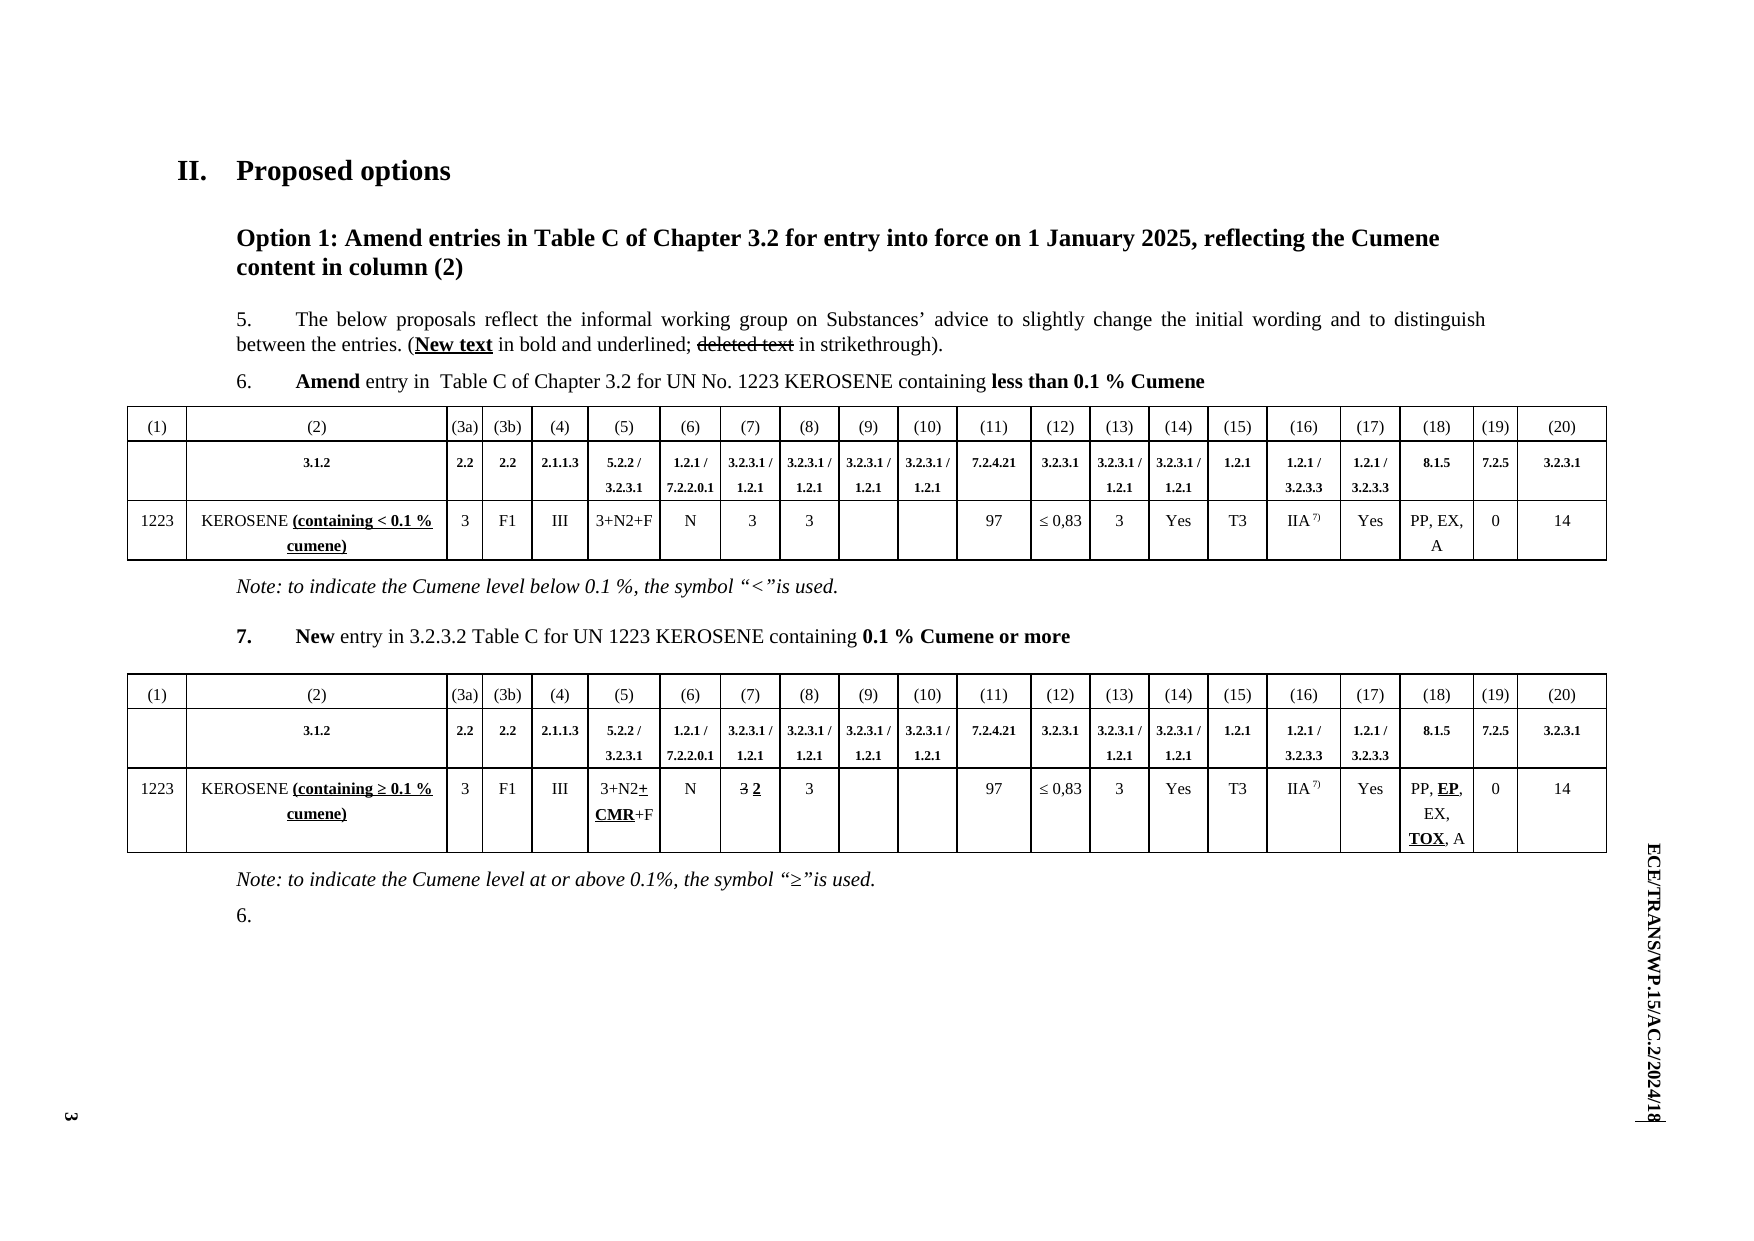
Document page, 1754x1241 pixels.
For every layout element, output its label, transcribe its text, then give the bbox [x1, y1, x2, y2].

table_cell 3 2 [721, 769, 779, 852]
table_header (4) [533, 675, 587, 708]
text 6. Amend entry in Table C of Chapter 3.2 for UN No. 1223 KEROSENE containing less than 0.1 % Cumene [236, 368, 1488, 393]
table_header (11) [958, 675, 1030, 708]
table_cell T3 [1209, 769, 1266, 852]
table_header (20) [1518, 407, 1606, 440]
table_cell 8.1.5 [1401, 442, 1473, 499]
table_header (20) [1518, 675, 1606, 708]
table_cell KEROSENE (containing < 0.1 % cumene) [187, 501, 446, 559]
table_cell 2.1.1.3 [533, 442, 587, 499]
table_cell 3.2.3.1 / 1.2.1 [781, 709, 838, 767]
table_cell 7.2.5 [1474, 709, 1517, 767]
text Note: to indicate the Cumene level at or above 0.1%, the symbol “≥”is used. [236, 866, 1488, 891]
table_cell 3.2.3.1 / 1.2.1 [1150, 442, 1207, 499]
table_cell 1.2.1 / 7.2.2.0.1 [661, 442, 720, 499]
table_cell 1223 [128, 769, 186, 852]
table_header (2) [187, 407, 446, 440]
table_cell 3 [1091, 769, 1148, 852]
table_header (13) [1091, 675, 1148, 708]
table_cell 1.2.1 / 3.2.3.3 [1341, 442, 1399, 499]
table_header (4) [533, 407, 587, 440]
table_cell 2.2 [448, 442, 482, 499]
table_header (6) [661, 407, 720, 440]
table_cell [840, 501, 897, 559]
table_header (3b) [483, 407, 531, 440]
table_cell 3 [448, 769, 482, 852]
table_cell 3 [448, 501, 482, 559]
text Note: to indicate the Cumene level below 0.1 %, the symbol “<”is used. [236, 573, 1488, 598]
table_cell III [533, 769, 587, 852]
table_header (3b) [483, 675, 531, 708]
table_cell 3.2.3.1 [1518, 709, 1606, 767]
table_cell PP, EX, A [1401, 501, 1473, 559]
table_header (5) [589, 675, 659, 708]
table_cell Yes [1341, 501, 1399, 559]
table_cell T3 [1209, 501, 1266, 559]
table_cell 7.2.5 [1474, 442, 1517, 499]
table_cell 3.2.3.1 / 1.2.1 [781, 442, 838, 499]
table_cell 3.2.3.1 / 1.2.1 [1150, 709, 1207, 767]
table_header (16) [1268, 675, 1340, 708]
table_header (8) [781, 675, 838, 708]
table_cell 1.2.1 / 3.2.3.3 [1268, 442, 1340, 499]
table_cell ≤ 0,83 [1032, 769, 1089, 852]
table_header (6) [661, 675, 720, 708]
table_cell 8.1.5 [1401, 709, 1473, 767]
table_header (8) [781, 407, 838, 440]
table_header (14) [1150, 407, 1207, 440]
table_cell 5.2.2 / 3.2.3.1 [589, 709, 659, 767]
table_cell 3+N2+ CMR+F [589, 769, 659, 852]
table_header (9) [840, 675, 897, 708]
table_cell 7.2.4.21 [958, 709, 1030, 767]
table_cell 3.2.3.1 / 1.2.1 [721, 442, 779, 499]
table_header (19) [1474, 407, 1517, 440]
table_header (17) [1341, 675, 1399, 708]
table_header (5) [589, 407, 659, 440]
table_cell 3 [781, 501, 838, 559]
table_header (10) [899, 675, 956, 708]
table_cell 1.2.1 / 7.2.2.0.1 [661, 709, 720, 767]
text Option 1: Amend entries in Table C of Chapter 3.2 for entry into force on 1 January 2025, reflecting the Cumene content in column (2) [118, 224, 1488, 281]
table_cell 0 [1474, 769, 1517, 852]
table_header (17) [1341, 407, 1399, 440]
table_header (1) [128, 407, 186, 440]
table_header (18) [1401, 675, 1473, 708]
text II. Proposed options [118, 156, 1488, 187]
table_cell 14 [1518, 501, 1606, 559]
table_cell [899, 501, 956, 559]
table_cell 3 [781, 769, 838, 852]
table_header (15) [1209, 407, 1266, 440]
table_cell N [661, 501, 720, 559]
table_cell 1.2.1 / 3.2.3.3 [1341, 709, 1399, 767]
table_cell 3.2.3.1 / 1.2.1 [721, 709, 779, 767]
table_cell 3+N2+F [589, 501, 659, 559]
table_header (3a) [448, 407, 482, 440]
table_cell [899, 769, 956, 852]
table_cell 2.1.1.3 [533, 709, 587, 767]
table_header (7) [721, 407, 779, 440]
table_cell 7.2.4.21 [958, 442, 1030, 499]
table_cell 3.2.3.1 / 1.2.1 [840, 442, 897, 499]
table_header (1) [128, 675, 186, 708]
table_cell 1223 [128, 501, 186, 559]
table_header (19) [1474, 675, 1517, 708]
table_cell 1.2.1 / 3.2.3.3 [1268, 709, 1340, 767]
table_cell KEROSENE (containing ≥ 0.1 % cumene) [187, 769, 446, 852]
table_cell F1 [483, 769, 531, 852]
table_cell 1.2.1 [1209, 709, 1266, 767]
table_header (16) [1268, 407, 1340, 440]
table_header (11) [958, 407, 1030, 440]
table_header (12) [1032, 675, 1089, 708]
table_cell Yes [1341, 769, 1399, 852]
table_header (14) [1150, 675, 1207, 708]
text 5. The below proposals reflect the informal working group on Substances’ advice to slightly change the initial wording and to distinguish between the entries. (New text in bold and underlined; deleted text in strikethrough). [236, 306, 1488, 356]
table_cell 3 [721, 501, 779, 559]
text 7. New entry in 3.2.3.2 Table C for UN 1223 KEROSENE containing 0.1 % Cumene or more [236, 623, 1488, 648]
table_cell 2.2 [483, 442, 531, 499]
table_header (12) [1032, 407, 1089, 440]
table_header (9) [840, 407, 897, 440]
table_cell F1 [483, 501, 531, 559]
table_cell Yes [1150, 501, 1207, 559]
table_cell 3.2.3.1 [1032, 709, 1089, 767]
table_cell 3 [1091, 501, 1148, 559]
table_cell 3.1.2 [187, 442, 446, 499]
table_cell [128, 442, 186, 499]
table_cell 5.2.2 / 3.2.3.1 [589, 442, 659, 499]
table_header (15) [1209, 675, 1266, 708]
table_header (7) [721, 675, 779, 708]
table_cell 3.2.3.1 / 1.2.1 [899, 442, 956, 499]
table_header (3a) [448, 675, 482, 708]
table_cell 97 [958, 769, 1030, 852]
table_cell ≤ 0,83 [1032, 501, 1089, 559]
table_cell IIA 7) [1268, 501, 1340, 559]
table_cell 0 [1474, 501, 1517, 559]
table_header (10) [899, 407, 956, 440]
table_header (13) [1091, 407, 1148, 440]
table_cell 3.2.3.1 / 1.2.1 [840, 709, 897, 767]
table_cell PP, EP, EX, TOX, A [1401, 769, 1473, 852]
table_cell 1.2.1 [1209, 442, 1266, 499]
table_header (2) [187, 675, 446, 708]
table_cell 14 [1518, 769, 1606, 852]
table_header (18) [1401, 407, 1473, 440]
table_cell N [661, 769, 720, 852]
table_cell 3.2.3.1 / 1.2.1 [1091, 442, 1148, 499]
table_cell [128, 709, 186, 767]
table_cell 3.2.3.1 / 1.2.1 [899, 709, 956, 767]
table_cell 2.2 [483, 709, 531, 767]
table_cell 3.2.3.1 [1518, 442, 1606, 499]
table_cell 3.2.3.1 [1032, 442, 1089, 499]
table_cell Yes [1150, 769, 1207, 852]
table_cell 3.1.2 [187, 709, 446, 767]
table_cell IIA 7) [1268, 769, 1340, 852]
table_cell 3.2.3.1 / 1.2.1 [1091, 709, 1148, 767]
table_cell [840, 769, 897, 852]
table_cell 2.2 [448, 709, 482, 767]
table_cell III [533, 501, 587, 559]
table_cell 97 [958, 501, 1030, 559]
